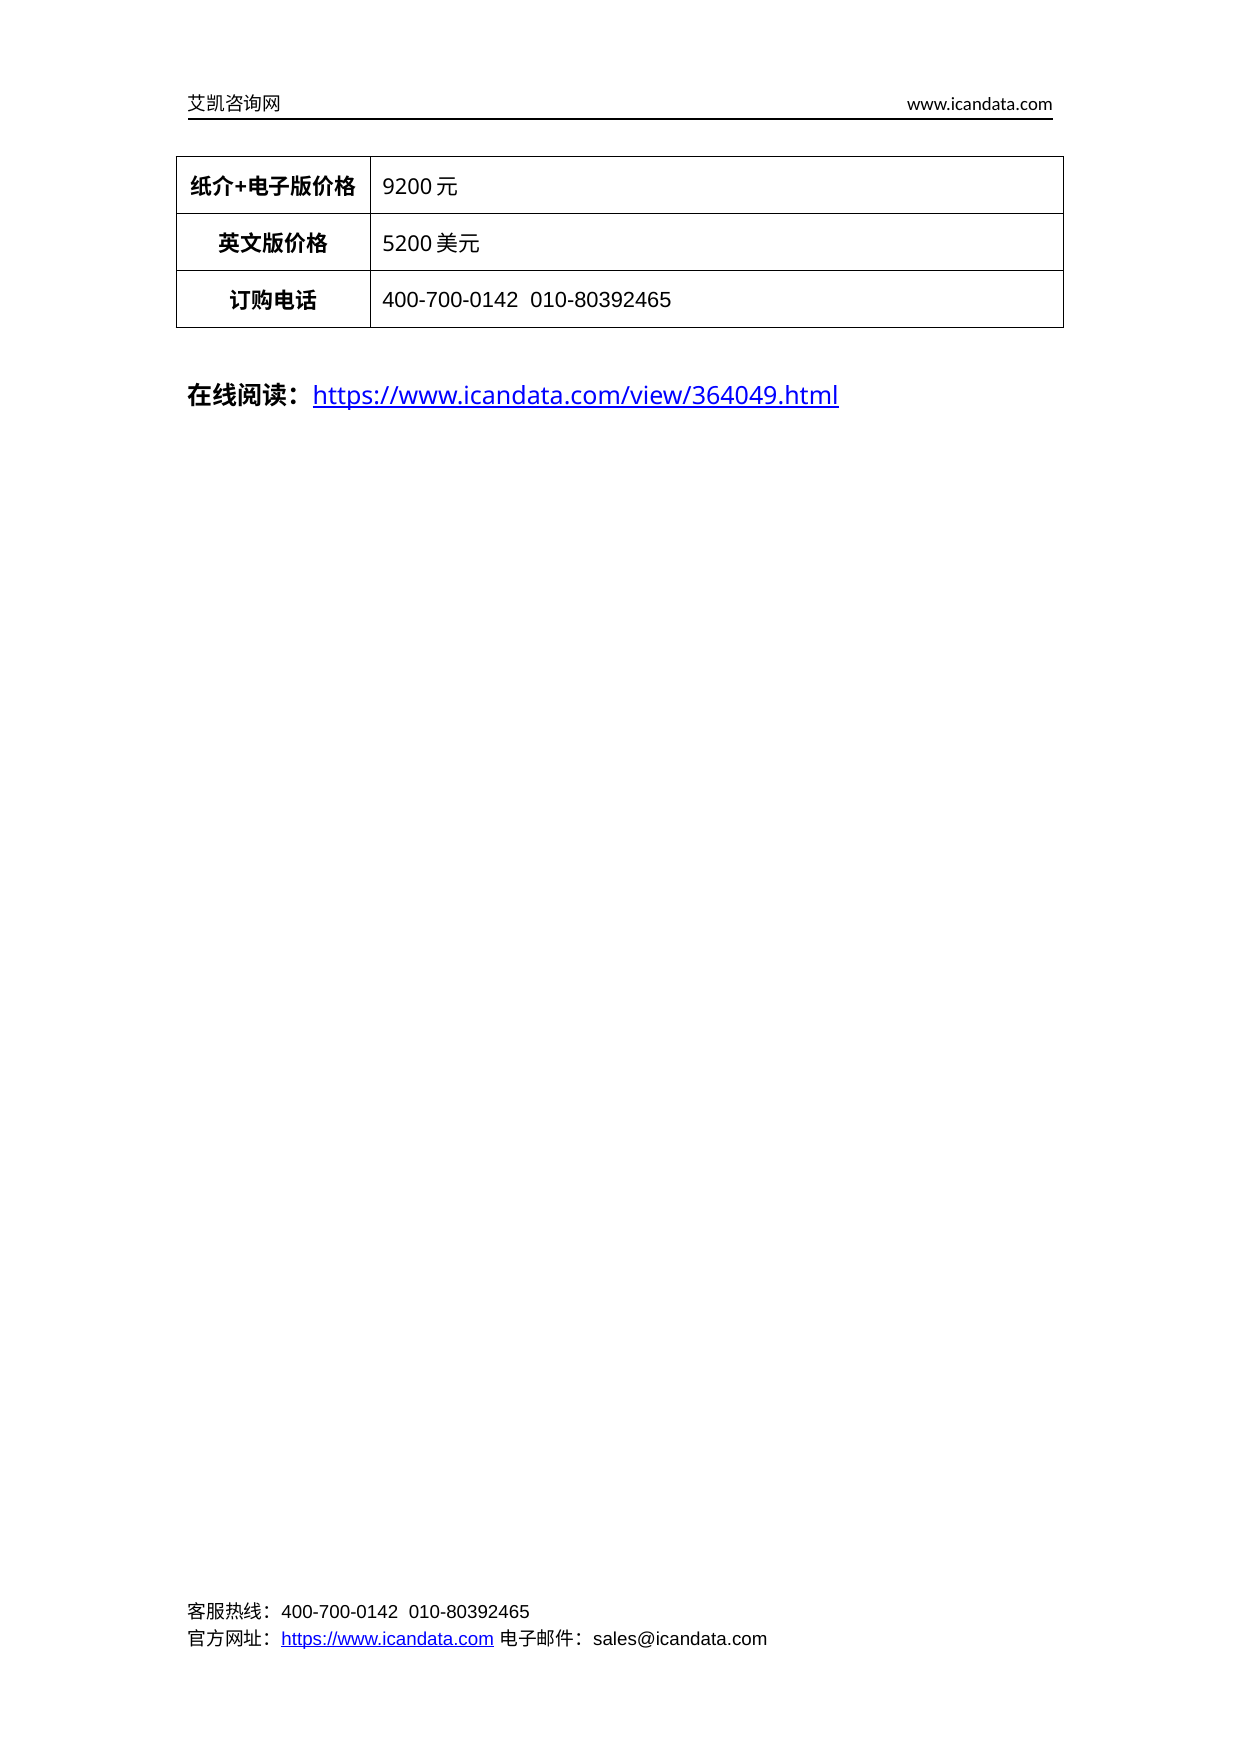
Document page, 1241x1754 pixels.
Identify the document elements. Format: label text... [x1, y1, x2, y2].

table_cell 订购电话 [177, 271, 370, 327]
table_cell 英文版价格 [177, 214, 370, 270]
table_cell 纸介+电子版价格 [177, 157, 370, 213]
text 在线阅读：https://www.icandata.com/view/364049.html [187, 361, 1053, 426]
table_cell 9200元 [371, 157, 1063, 213]
table_cell 5200美元 [371, 214, 1063, 270]
table_cell 400-700-0142 010-80392465 [371, 271, 1063, 327]
